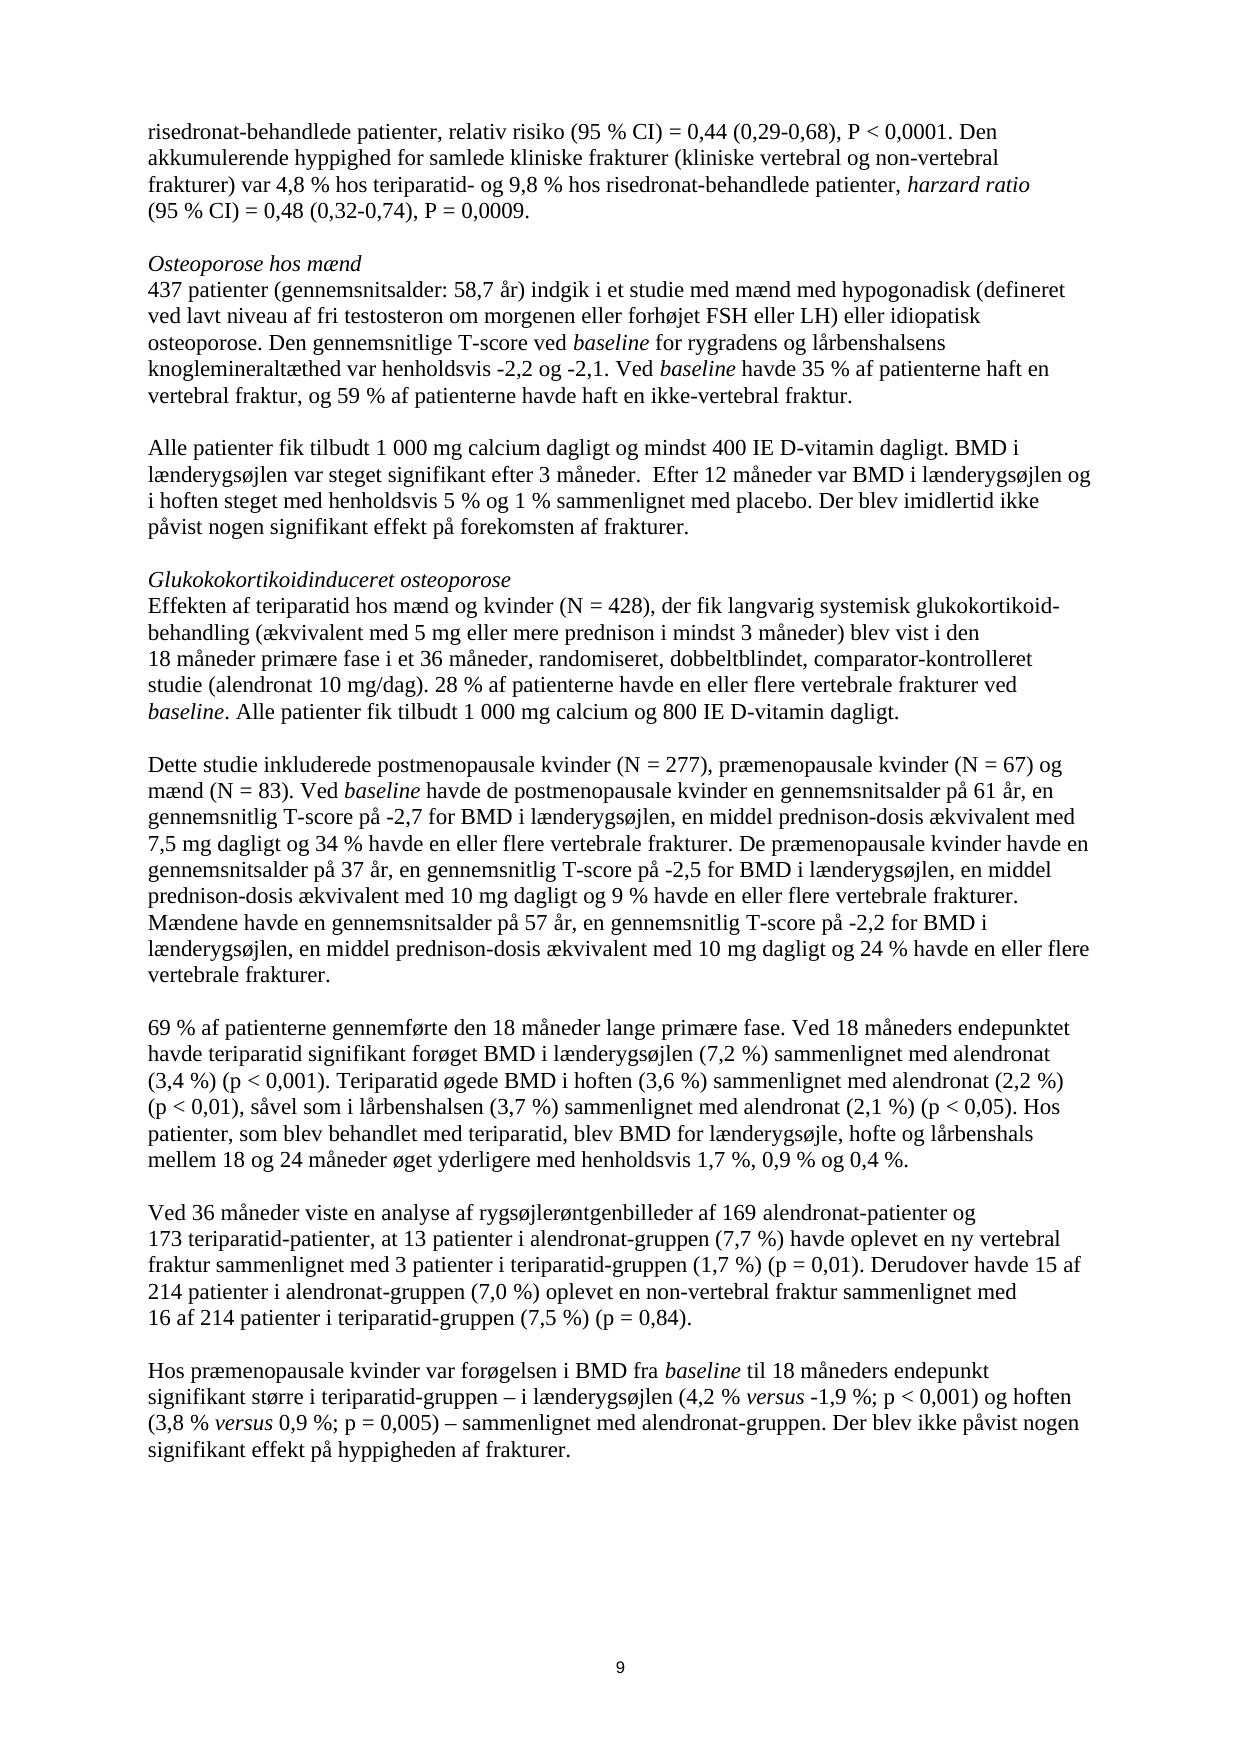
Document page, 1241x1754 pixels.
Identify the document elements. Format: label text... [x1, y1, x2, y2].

text Alle patienter fik tilbudt 1 000 mg calcium dagligt og mindst 400 IE D-vitamin dagligt. BMD i lænderygsøjlen var steget signifikant efter 3 måneder. Efter 12 måneder var BMD i lænderygsøjlen og i hoften steget med henholdsvis 5 % og 1 % sammenlignet med placebo. Der blev imidlertid ikke påvist nogen signifikant effekt på forekomsten af frakturer. [148, 434, 1092, 540]
text Hos præmenopausale kvinder var forøgelsen i BMD fra baseline til 18 måneders endepunkt signifikant større i teriparatid-gruppen – i lænderygsøjlen (4,2 % versus -1,9 %; p < 0,001) og hoften (3,8 % versus 0,9 %; p = 0,005) – sammenlignet med alendronat-gruppen. Der blev ikke påvist nogen signifikant effekt på hyppigheden af frakturer. [148, 1357, 1092, 1462]
text Effekten af teriparatid hos mænd og kvinder (N = 428), der fik langvarig systemisk glukokortikoid-behandling (ækvivalent med 5 mg eller mere prednison i mindst 3 måneder) blev vist i den 18 måneder primære fase i et 36 måneder, randomiseret, dobbeltblindet, comparator-kontrolleret studie (alendronat 10 mg/dag). 28 % af patienterne havde en eller flere vertebrale frakturer ved baseline. Alle patienter fik tilbudt 1 000 mg calcium og 800 IE D-vitamin dagligt. [148, 592, 1092, 724]
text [148, 118, 1092, 223]
text Ved 36 måneder viste en analyse af rygsøjlerøntgenbilleder af 169 alendronat-patienter og 173 teriparatid-patienter, at 13 patienter i alendronat-gruppen (7,7 %) havde oplevet en ny vertebral fraktur sammenlignet med 3 patienter i teriparatid-gruppen (1,7 %) (p = 0,01). Derudover havde 15 af 214 patienter i alendronat-gruppen (7,0 %) oplevet en non-vertebral fraktur sammenlignet med 16 af 214 patienter i teriparatid-gruppen (7,5 %) (p = 0,84). [148, 1199, 1092, 1330]
text 69 % af patienterne gennemførte den 18 måneder lange primære fase. Ved 18 måneders endepunktet havde teriparatid signifikant forøget BMD i lænderygsøjlen (7,2 %) sammenlignet med alendronat (3,4 %) (p < 0,001). Teriparatid øgede BMD i hoften (3,6 %) sammenlignet med alendronat (2,2 %) (p < 0,01), såvel som i lårbenshalsen (3,7 %) sammenlignet med alendronat (2,1 %) (p < 0,05). Hos patienter, som blev behandlet med teriparatid, blev BMD for lænderygsøjle, hofte og lårbenshals mellem 18 og 24 måneder øget yderligere med henholdsvis 1,7 %, 0,9 % og 0,4 %. [148, 1014, 1092, 1172]
text 437 patienter (gennemsnitsalder: 58,7 år) indgik i et studie med mænd med hypogonadisk (defineret ved lavt niveau af fri testosteron om morgenen eller forhøjet FSH eller LH) eller idiopatisk osteoporose. Den gennemsnitlige T-score ved baseline for rygradens og lårbenshalsens knoglemineraltæthed var henholdsvis -2,2 og -2,1. Ved baseline havde 35 % af patienterne haft en vertebral fraktur, og 59 % af patienterne havde haft en ikke-vertebral fraktur. [148, 276, 1092, 408]
text Dette studie inkluderede postmenopausale kvinder (N = 277), præmenopausale kvinder (N = 67) og mænd (N = 83). Ved baseline havde de postmenopausale kvinder en gennemsnitsalder på 61 år, en gennemsnitlig T-score på -2,7 for BMD i lænderygsøjlen, en middel prednison-dosis ækvivalent med 7,5 mg dagligt og 34 % havde en eller flere vertebrale frakturer. De præmenopausale kvinder havde en gennemsnitsalder på 37 år, en gennemsnitlig T-score på -2,5 for BMD i lænderygsøjlen, en middel prednison-dosis ækvivalent med 10 mg dagligt og 9 % havde en eller flere vertebrale frakturer. Mændene havde en gennemsnitsalder på 57 år, en gennemsnitlig T-score på -2,2 for BMD i lænderygsøjlen, en middel prednison-dosis ækvivalent med 10 mg dagligt og 24 % havde en eller flere vertebrale frakturer. [148, 751, 1092, 988]
text Glukokokortikoidinduceret osteoporose [148, 566, 1092, 592]
text Osteoporose hos mænd [148, 250, 1092, 276]
